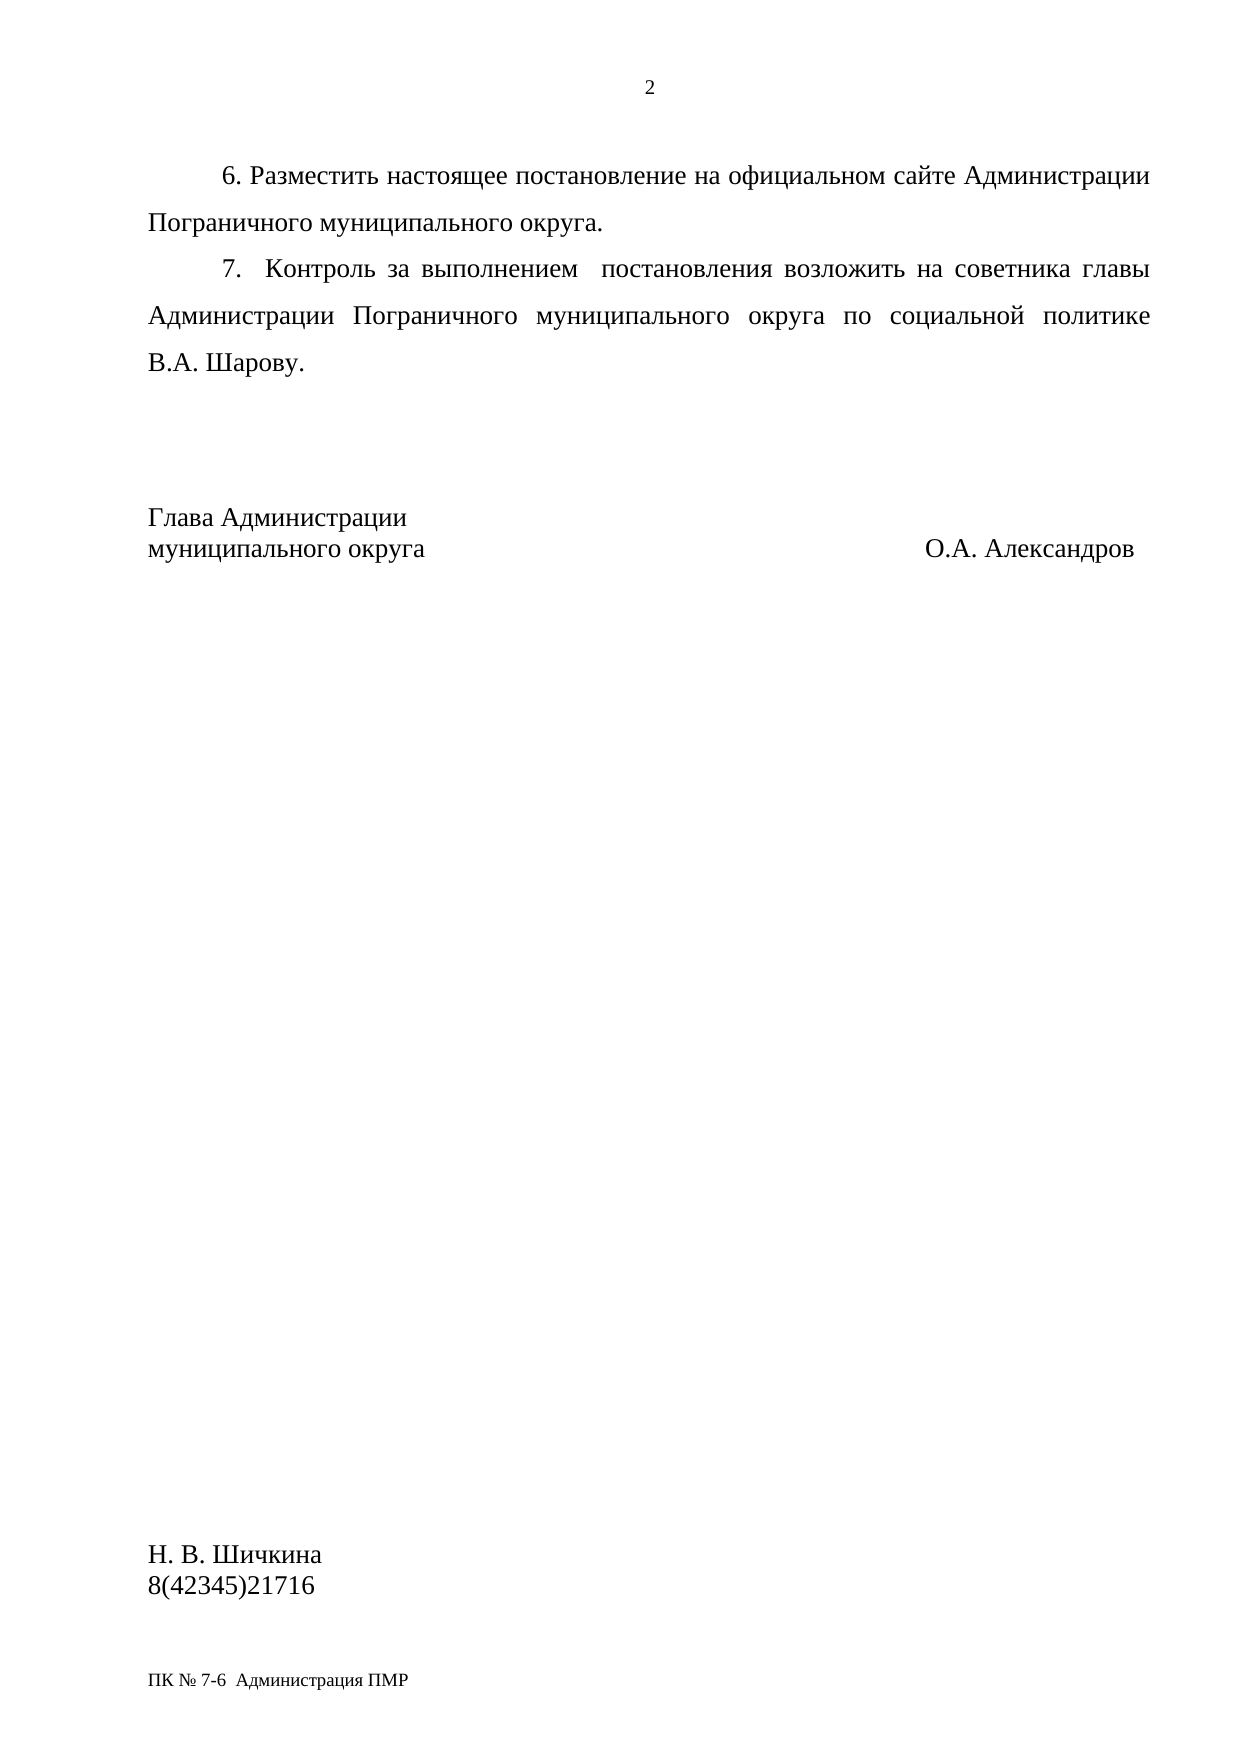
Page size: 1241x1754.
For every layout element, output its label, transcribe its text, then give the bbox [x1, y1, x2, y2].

text 6. Разместить настоящее постановление на официальном сайте Администрации Пограничного муниципального округа. [148, 159, 1152, 237]
text Глава Администрации [148, 501, 1169, 533]
text муниципального округа О.А. Александров [148, 533, 1152, 564]
text Н. В. Шичкина [148, 1538, 1152, 1569]
text 7. Контроль за выполнением постановления возложить на советника главы Администрации Пограничного муниципального округа по социальной политике В.А. Шарову. [148, 252, 1152, 377]
text 8(42345)21716 [148, 1569, 1152, 1600]
